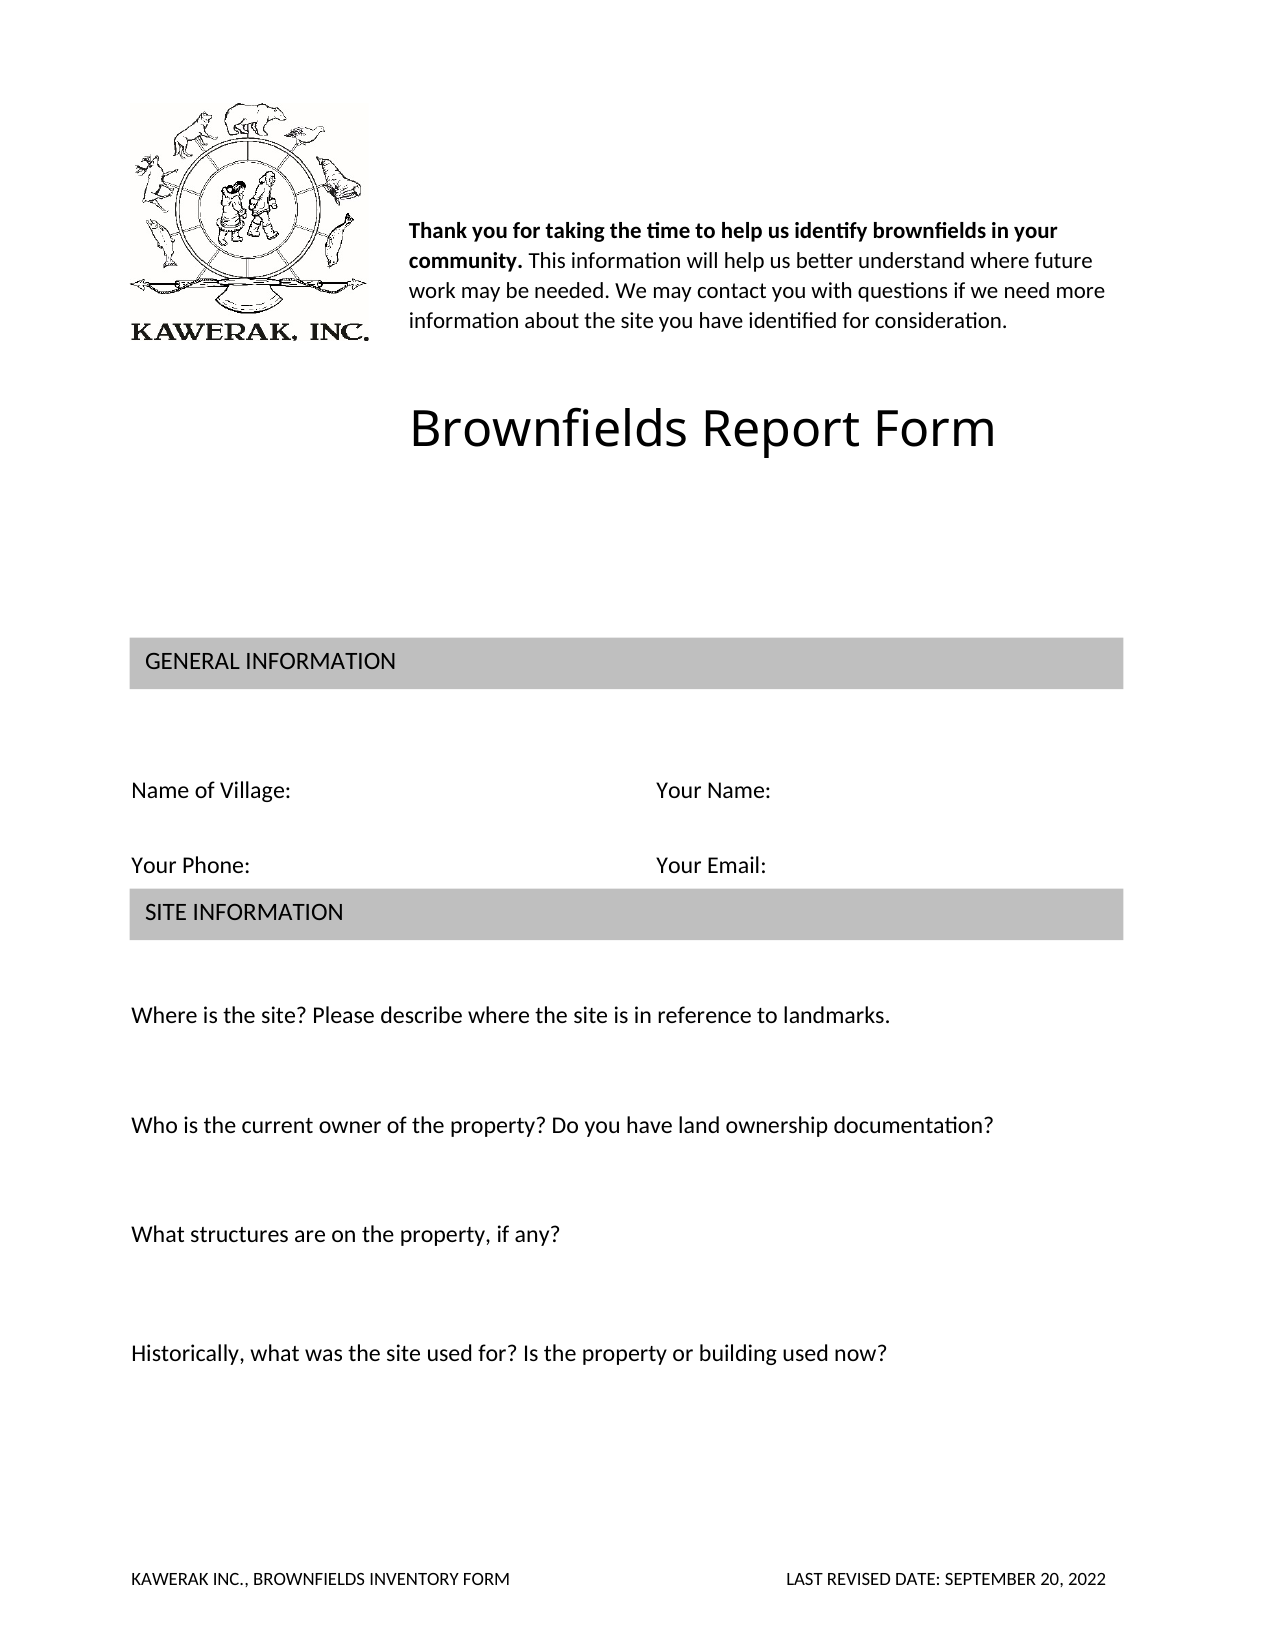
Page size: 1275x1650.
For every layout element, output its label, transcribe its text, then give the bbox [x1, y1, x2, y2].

picture [129, 103, 369, 341]
text Historically, what was the site used for? Is the property or building used now? [131, 1338, 1125, 1368]
text Brownfields Report Form [206, 135, 1125, 461]
text Name of Village: Your Name: [131, 627, 1125, 804]
text What structures are on the property, if any? [131, 1219, 1125, 1248]
text Your Phone: Your Email: [131, 850, 1125, 879]
text Where is the site? Please describe where the site is in reference to landmarks. [131, 925, 1125, 1029]
text Who is the current owner of the property? Do you have land ownership documentation? [131, 1111, 1125, 1140]
